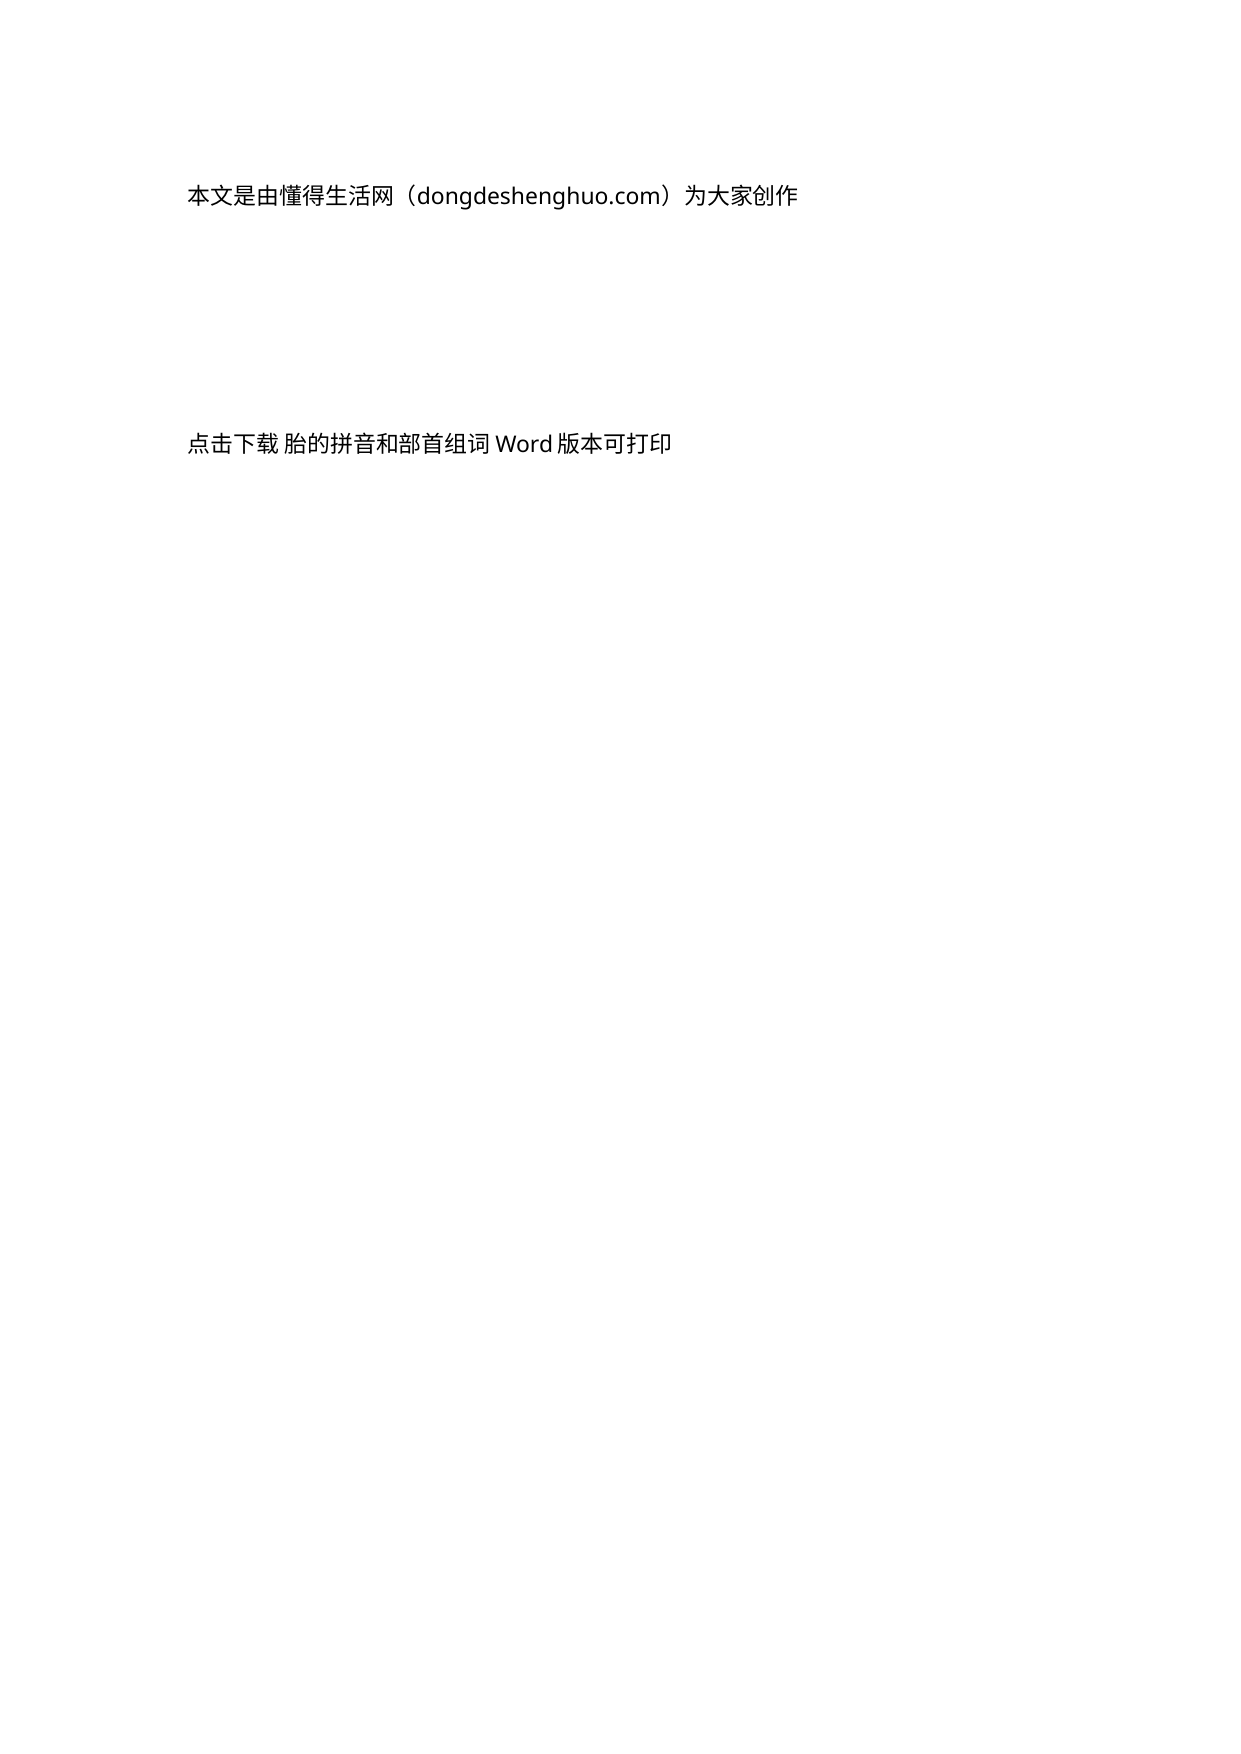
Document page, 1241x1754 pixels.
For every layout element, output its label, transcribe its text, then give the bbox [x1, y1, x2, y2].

text 本文是由懂得生活网（dongdeshenghuo.com）为大家创作 [187, 162, 1053, 227]
text 点击下载 胎的拼音和部首组词Word版本可打印 [187, 410, 1053, 475]
